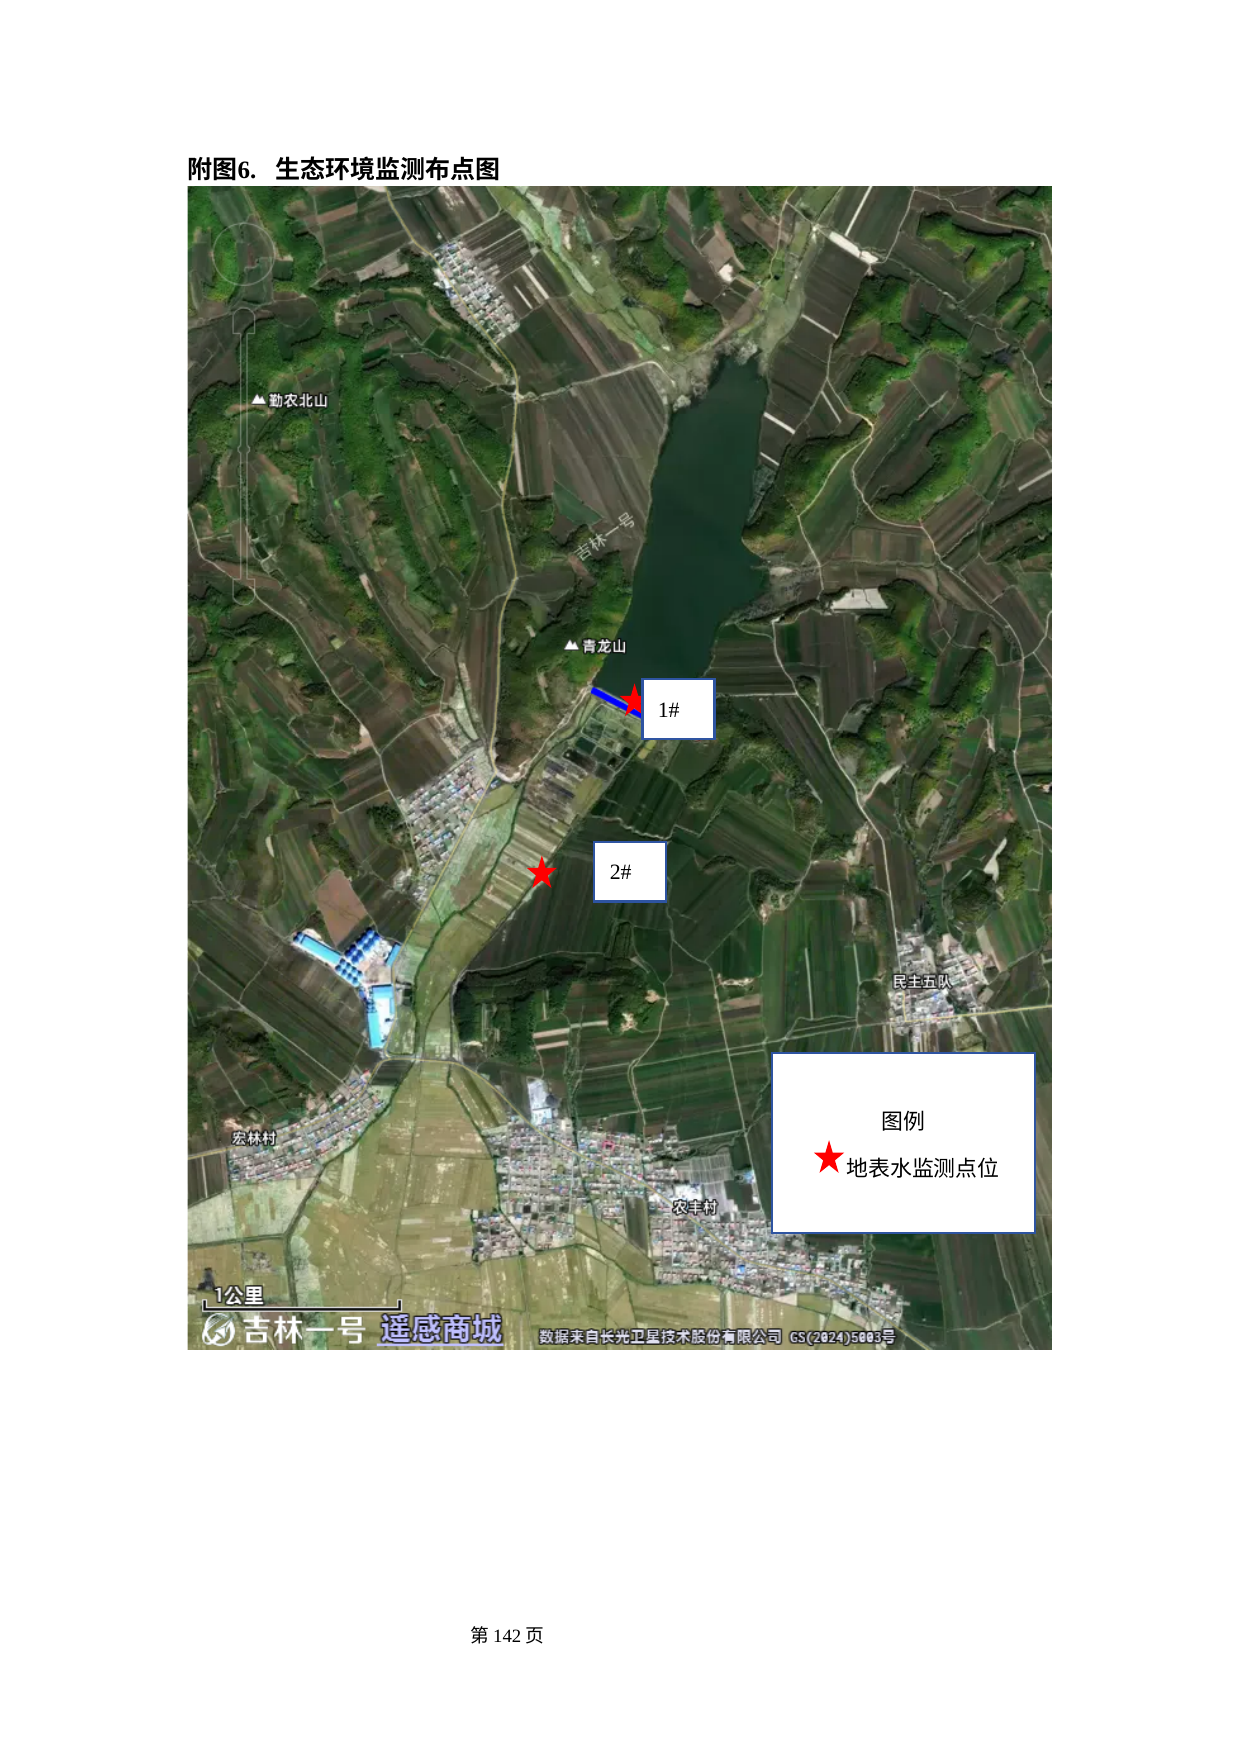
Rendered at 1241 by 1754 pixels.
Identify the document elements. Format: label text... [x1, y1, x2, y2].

picture [187, 186, 1052, 1350]
list 生态环境监测布点图 [187, 150, 1053, 186]
